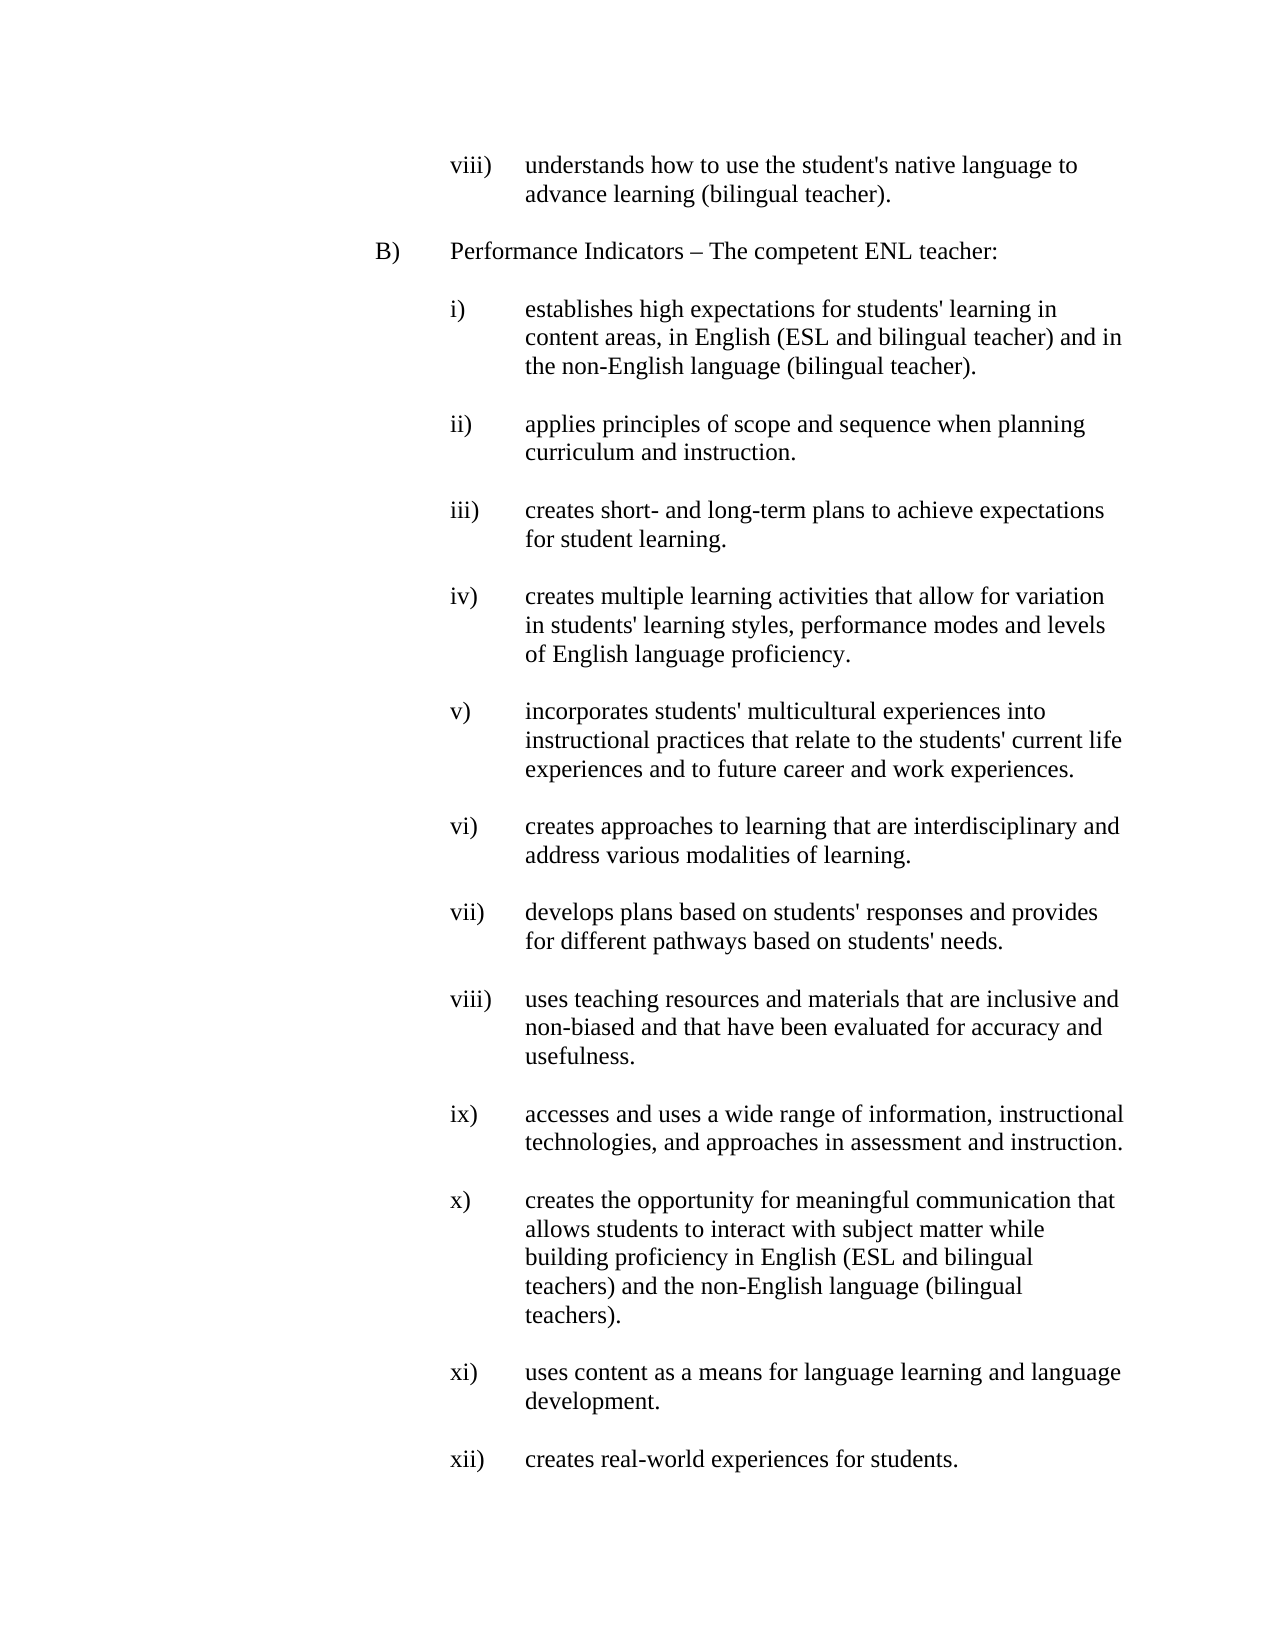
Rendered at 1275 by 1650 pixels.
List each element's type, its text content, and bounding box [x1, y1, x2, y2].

text viii) understands how to use the student's native language to advance learning (bilingual teacher). [450, 150, 1125, 207]
text vii) develops plans based on students' responses and provides for different pathways based on students' needs. [450, 897, 1125, 955]
text xii) creates real-world experiences for students. [450, 1444, 1125, 1472]
text x) creates the opportunity for meaningful communication that allows students to interact with subject matter while building proficiency in English (ESL and bilingual teachers) and the non-English language (bilingual teachers). [450, 1185, 1125, 1329]
text iii) creates short- and long-term plans to achieve expectations for student learning. [450, 495, 1125, 552]
text ii) applies principles of scope and sequence when planning curriculum and instruction. [450, 409, 1125, 466]
text ix) accesses and uses a wide range of information, instructional technologies, and approaches in assessment and instruction. [450, 1099, 1125, 1156]
text viii) uses teaching resources and materials that are inclusive and non-biased and that have been evaluated for accuracy and usefulness. [450, 984, 1125, 1070]
text iv) creates multiple learning activities that allow for variation in students' learning styles, performance modes and levels of English language proficiency. [450, 581, 1125, 667]
text i) establishes high expectations for students' learning in content areas, in English (ESL and bilingual teacher) and in the non-English language (bilingual teacher). [450, 294, 1125, 380]
text v) incorporates students' multicultural experiences into instructional practices that relate to the students' current life experiences and to future career and work experiences. [450, 696, 1125, 782]
text xi) uses content as a means for language learning and language development. [450, 1357, 1125, 1415]
text vi) creates approaches to learning that are interdisciplinary and address various modalities of learning. [450, 811, 1125, 869]
text B) Performance Indicators – The competent ENL teacher: [375, 236, 1125, 265]
